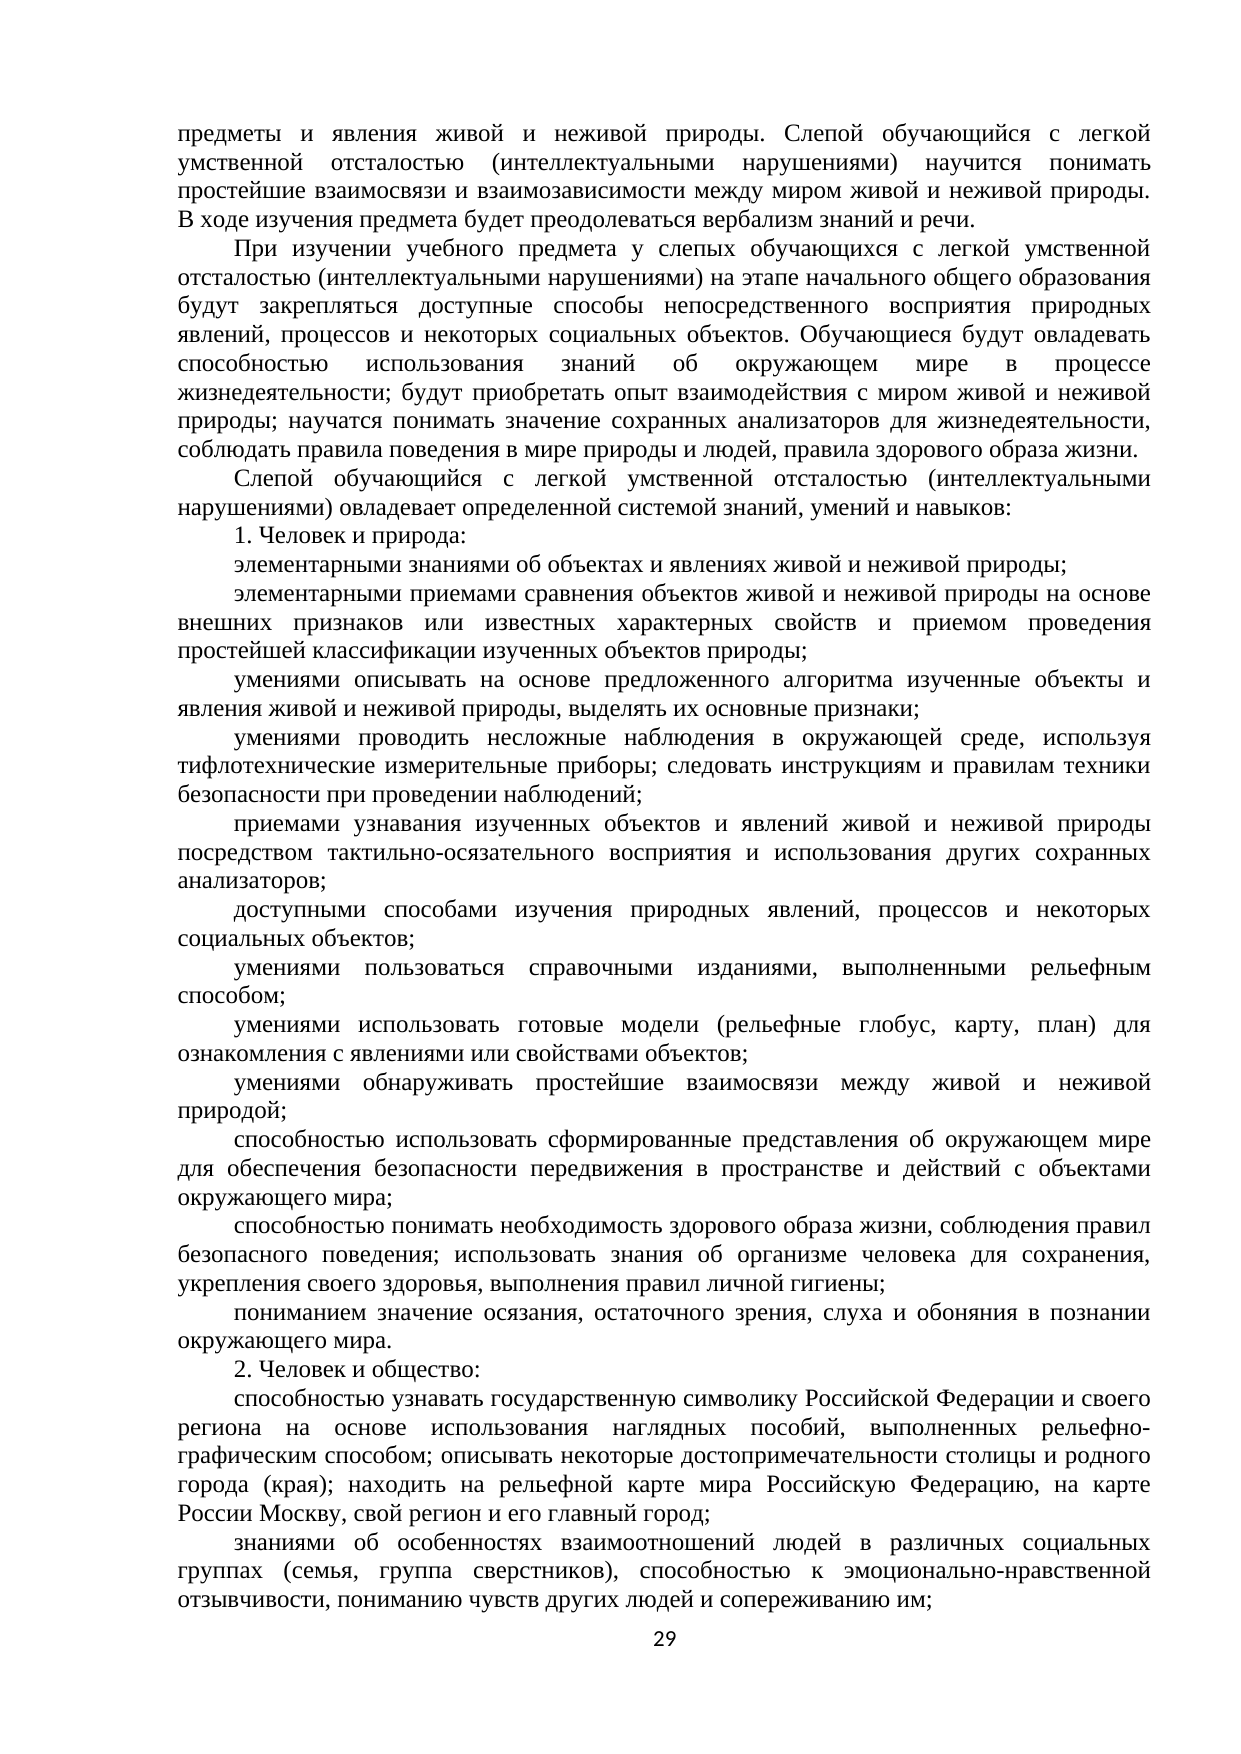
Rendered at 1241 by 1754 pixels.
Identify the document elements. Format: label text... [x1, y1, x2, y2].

text 1. Человек и природа: [177, 521, 1152, 549]
text знаниями об особенностях взаимоотношений людей в различных социальных группах (семья, группа сверстников), способностью к эмоционально-нравственной отзывчивости, пониманию чувств других людей и сопереживанию им; [177, 1527, 1152, 1613]
text умениями проводить несложные наблюдения в окружающей среде, используя тифлотехнические измерительные приборы; следовать инструкциям и правилам техники безопасности при проведении наблюдений; [177, 722, 1152, 808]
text умениями пользоваться справочными изданиями, выполненными рельефным способом; [177, 952, 1152, 1009]
text способностью понимать необходимость здорового образа жизни, соблюдения правил безопасного поведения; использовать знания об организме человека для сохранения, укрепления своего здоровья, выполнения правил личной гигиены; [177, 1211, 1152, 1297]
text элементарными приемами сравнения объектов живой и неживой природы на основе внешних признаков или известных характерных свойств и приемом проведения простейшей классификации изученных объектов природы; [177, 578, 1152, 664]
text При изучении учебного предмета у слепых обучающихся с легкой умственной отсталостью (интеллектуальными нарушениями) на этапе начального общего образования будут закрепляться доступные способы непосредственного восприятия природных явлений, процессов и некоторых социальных объектов. Обучающиеся будут овладевать способностью использования знаний об окружающем мире в процессе жизнедеятельности; будут приобретать опыт взаимодействия с миром живой и неживой природы; научатся понимать значение сохранных анализаторов для жизнедеятельности, соблюдать правила поведения в мире природы и людей, правила здорового образа жизни. [177, 233, 1152, 463]
text доступными способами изучения природных явлений, процессов и некоторых социальных объектов; [177, 894, 1152, 952]
text способностью использовать сформированные представления об окружающем мире для обеспечения безопасности передвижения в пространстве и действий с объектами окружающего мира; [177, 1124, 1152, 1211]
text умениями обнаруживать простейшие взаимосвязи между живой и неживой природой; [177, 1067, 1152, 1124]
text умениями использовать готовые модели (рельефные глобус, карту, план) для ознакомления с явлениями или свойствами объектов; [177, 1009, 1152, 1067]
text приемами узнавания изученных объектов и явлений живой и неживой природы посредством тактильно-осязательного восприятия и использования других сохранных анализаторов; [177, 808, 1152, 894]
text умениями описывать на основе предложенного алгоритма изученные объекты и явления живой и неживой природы, выделять их основные признаки; [177, 664, 1152, 722]
text способностью узнавать государственную символику Российской Федерации и своего региона на основе использования наглядных пособий, выполненных рельефно-графическим способом; описывать некоторые достопримечательности столицы и родного города (края); находить на рельефной карте мира Российскую Федерацию, на карте России Москву, свой регион и его главный город; [177, 1383, 1152, 1527]
text Слепой обучающийся с легкой умственной отсталостью (интеллектуальными нарушениями) овладевает определенной системой знаний, умений и навыков: [177, 463, 1152, 521]
text 2. Человек и общество: [177, 1354, 1152, 1383]
text элементарными знаниями об объектах и явлениях живой и неживой природы; [177, 549, 1152, 578]
text пониманием значение осязания, остаточного зрения, слуха и обоняния в познании окружающего мира. [177, 1297, 1152, 1354]
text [177, 118, 1152, 233]
